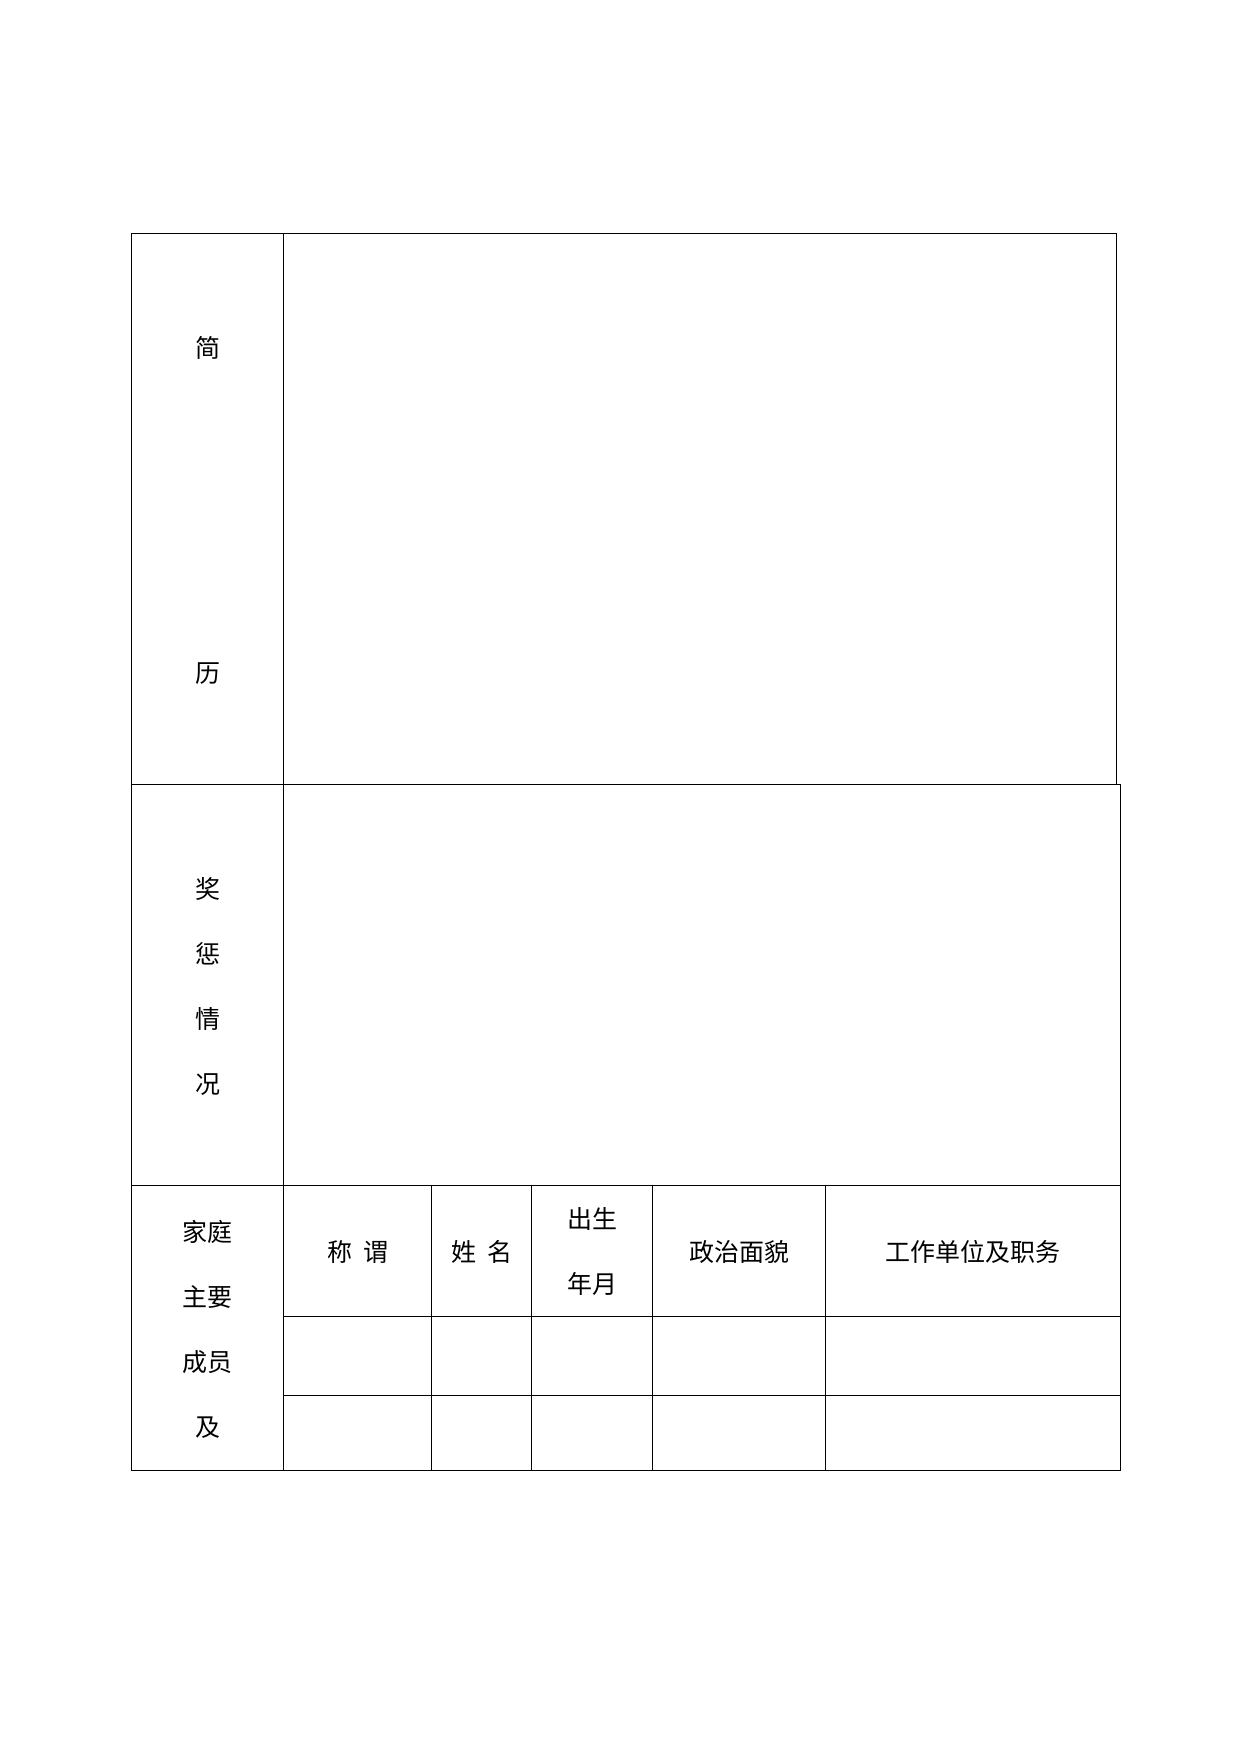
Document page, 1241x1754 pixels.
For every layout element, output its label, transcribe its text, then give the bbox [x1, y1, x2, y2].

table_cell 政治面貌 [653, 1186, 825, 1316]
table_cell [653, 1317, 825, 1395]
table_cell 工作单位及职务 [826, 1186, 1120, 1316]
table_cell 称 谓 [284, 1186, 431, 1316]
table_cell 奖 惩 情 况 [132, 785, 283, 1184]
table_cell [284, 234, 1116, 784]
table_cell 简 历 [132, 234, 283, 784]
table_cell [826, 1317, 1120, 1395]
table_cell [653, 1396, 825, 1470]
table_cell [826, 1396, 1120, 1470]
table_cell [532, 1396, 652, 1470]
table_cell [432, 1317, 531, 1395]
table_cell 姓 名 [432, 1186, 531, 1316]
table_cell [284, 1317, 431, 1395]
table_cell 出生 年月 [532, 1186, 652, 1316]
table_cell 家庭 主要 成员 及 重要 社会 关系 [132, 1186, 283, 1470]
table_cell [284, 1396, 431, 1470]
table_cell [532, 1317, 652, 1395]
table_cell [432, 1396, 531, 1470]
table_cell [284, 785, 1120, 1184]
